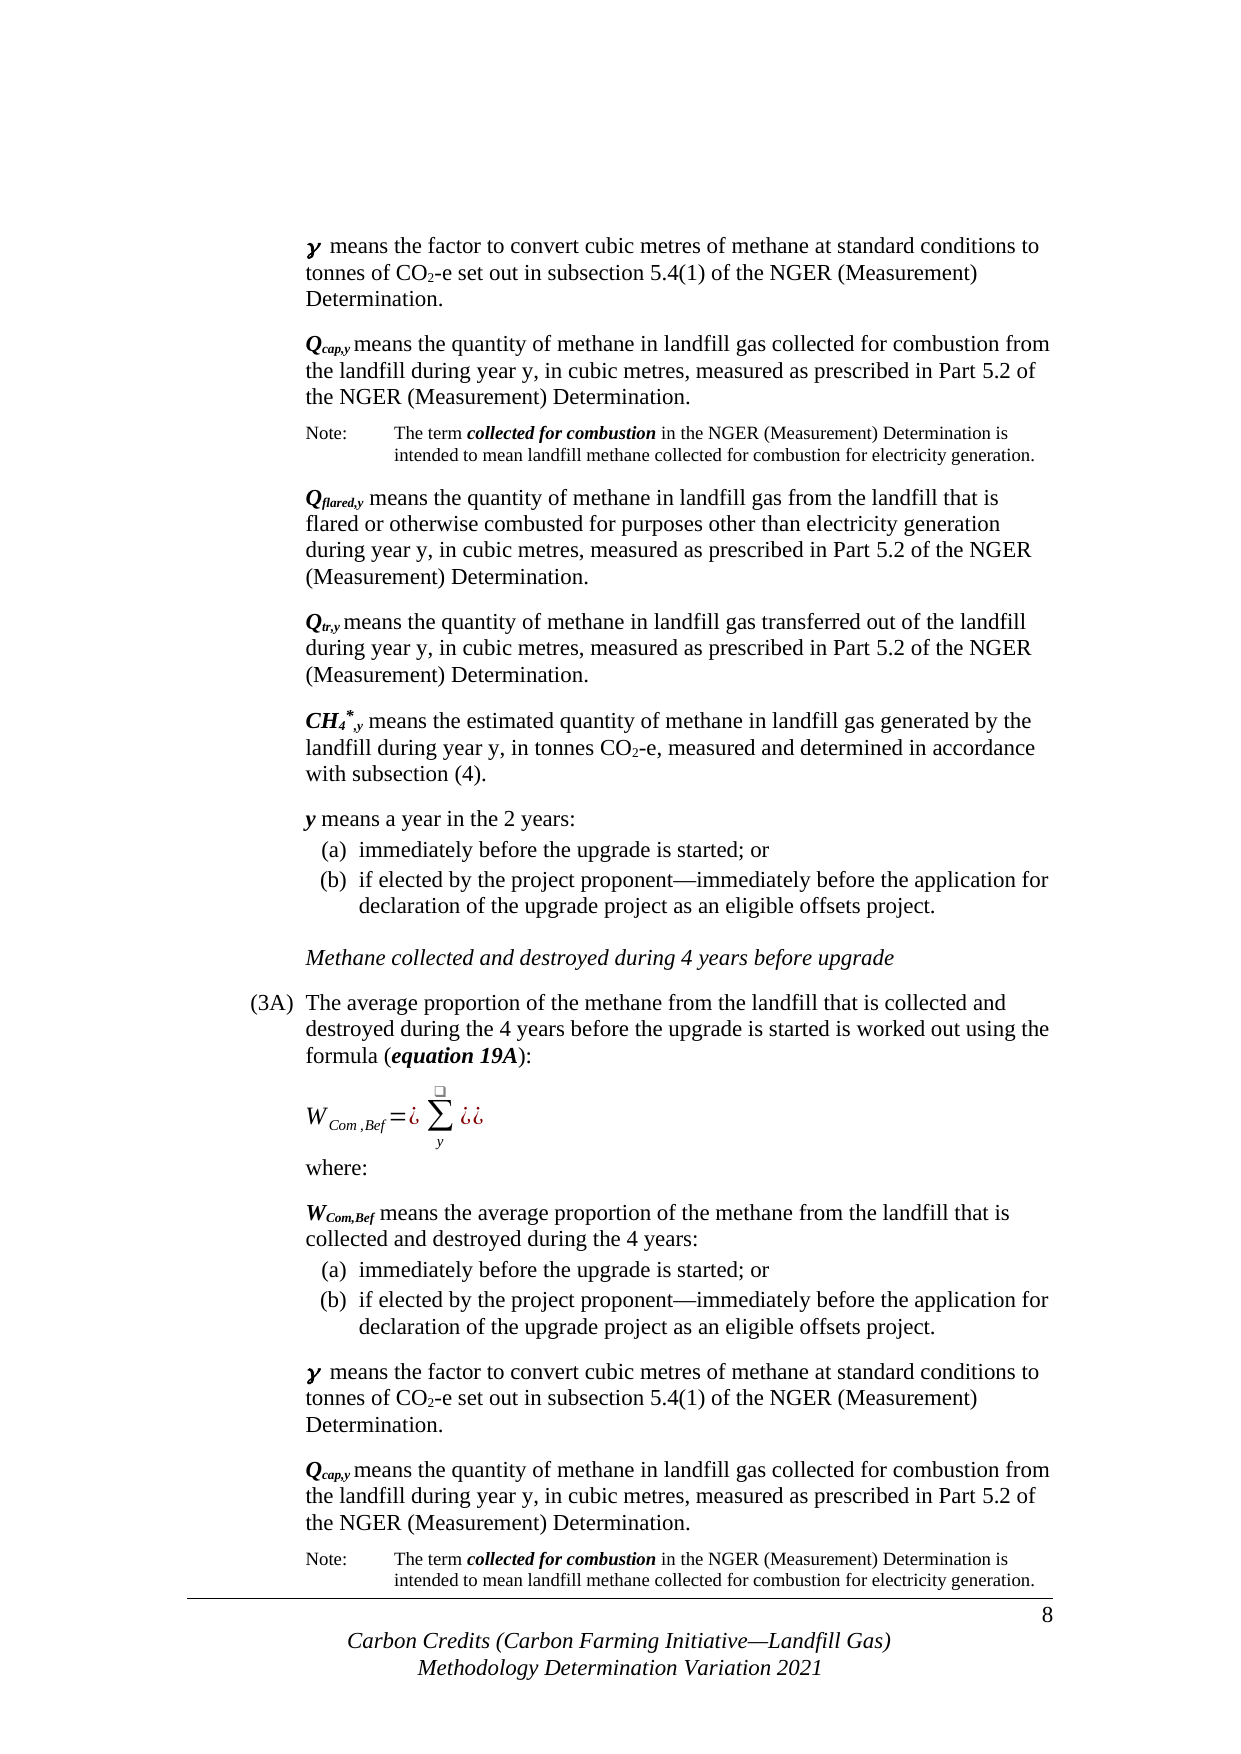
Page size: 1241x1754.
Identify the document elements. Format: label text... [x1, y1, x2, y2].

text (3A) The average proportion of the methane from the landfill that is collected and destroyed during the 4 years before the upgrade is started is worked out using the formula (equation 19A): [187, 989, 1053, 1068]
text CH4*,y means the estimated quantity of methane in landfill gas generated by the landfill during year y, in tonnes CO2-e, measured and determined in accordance with subsection (4). [305, 706, 1053, 786]
text Methane collected and destroyed during 4 years before upgrade [305, 944, 1053, 970]
text means the factor to convert cubic metres of methane at standard conditions to tonnes of CO2-e set out in subsection 5.4(1) of the NGER (Measurement) Determination. [305, 1358, 1053, 1437]
text (b) if elected by the project proponent—immediately before the application for declaration of the upgrade project as an eligible offsets project. [187, 866, 1053, 919]
text (a) immediately before the upgrade is started; or [187, 836, 1053, 862]
text (a) immediately before the upgrade is started; or [187, 1256, 1053, 1282]
text Qcap,y means the quantity of methane in landfill gas collected for combustion from the landfill during year y, in cubic metres, measured as prescribed in Part 5.2 of the NGER (Measurement) Determination. [305, 1456, 1053, 1535]
text Note: The term collected for combustion in the NGER (Measurement) Determination is intended to mean landfill methane collected for combustion for electricity generation. [305, 1547, 1053, 1591]
text where: [305, 1154, 1053, 1180]
text y means a year in the 2 years: [305, 805, 1053, 831]
text Qflared,y means the quantity of methane in landfill gas from the landfill that is flared or otherwise combusted for purposes other than electricity generation during year y, in cubic metres, measured as prescribed in Part 5.2 of the NGER (Measurement) Determination. [305, 484, 1053, 589]
text means the factor to convert cubic metres of methane at standard conditions to tonnes of CO2-e set out in subsection 5.4(1) of the NGER (Measurement) Determination. [305, 233, 1053, 312]
text Note: The term collected for combustion in the NGER (Measurement) Determination is intended to mean landfill methane collected for combustion for electricity generation. [305, 422, 1053, 465]
text Qtr,y means the quantity of methane in landfill gas transferred out of the landfill during year y, in cubic metres, measured as prescribed in Part 5.2 of the NGER (Measurement) Determination. [305, 608, 1053, 687]
text Qcap,y means the quantity of methane in landfill gas collected for combustion from the landfill during year y, in cubic metres, measured as prescribed in Part 5.2 of the NGER (Measurement) Determination. [305, 330, 1053, 409]
text (b) if elected by the project proponent—immediately before the application for declaration of the upgrade project as an eligible offsets project. [187, 1287, 1053, 1339]
text WCom,Bef means the average proportion of the methane from the landfill that is collected and destroyed during the 4 years: [305, 1199, 1053, 1252]
